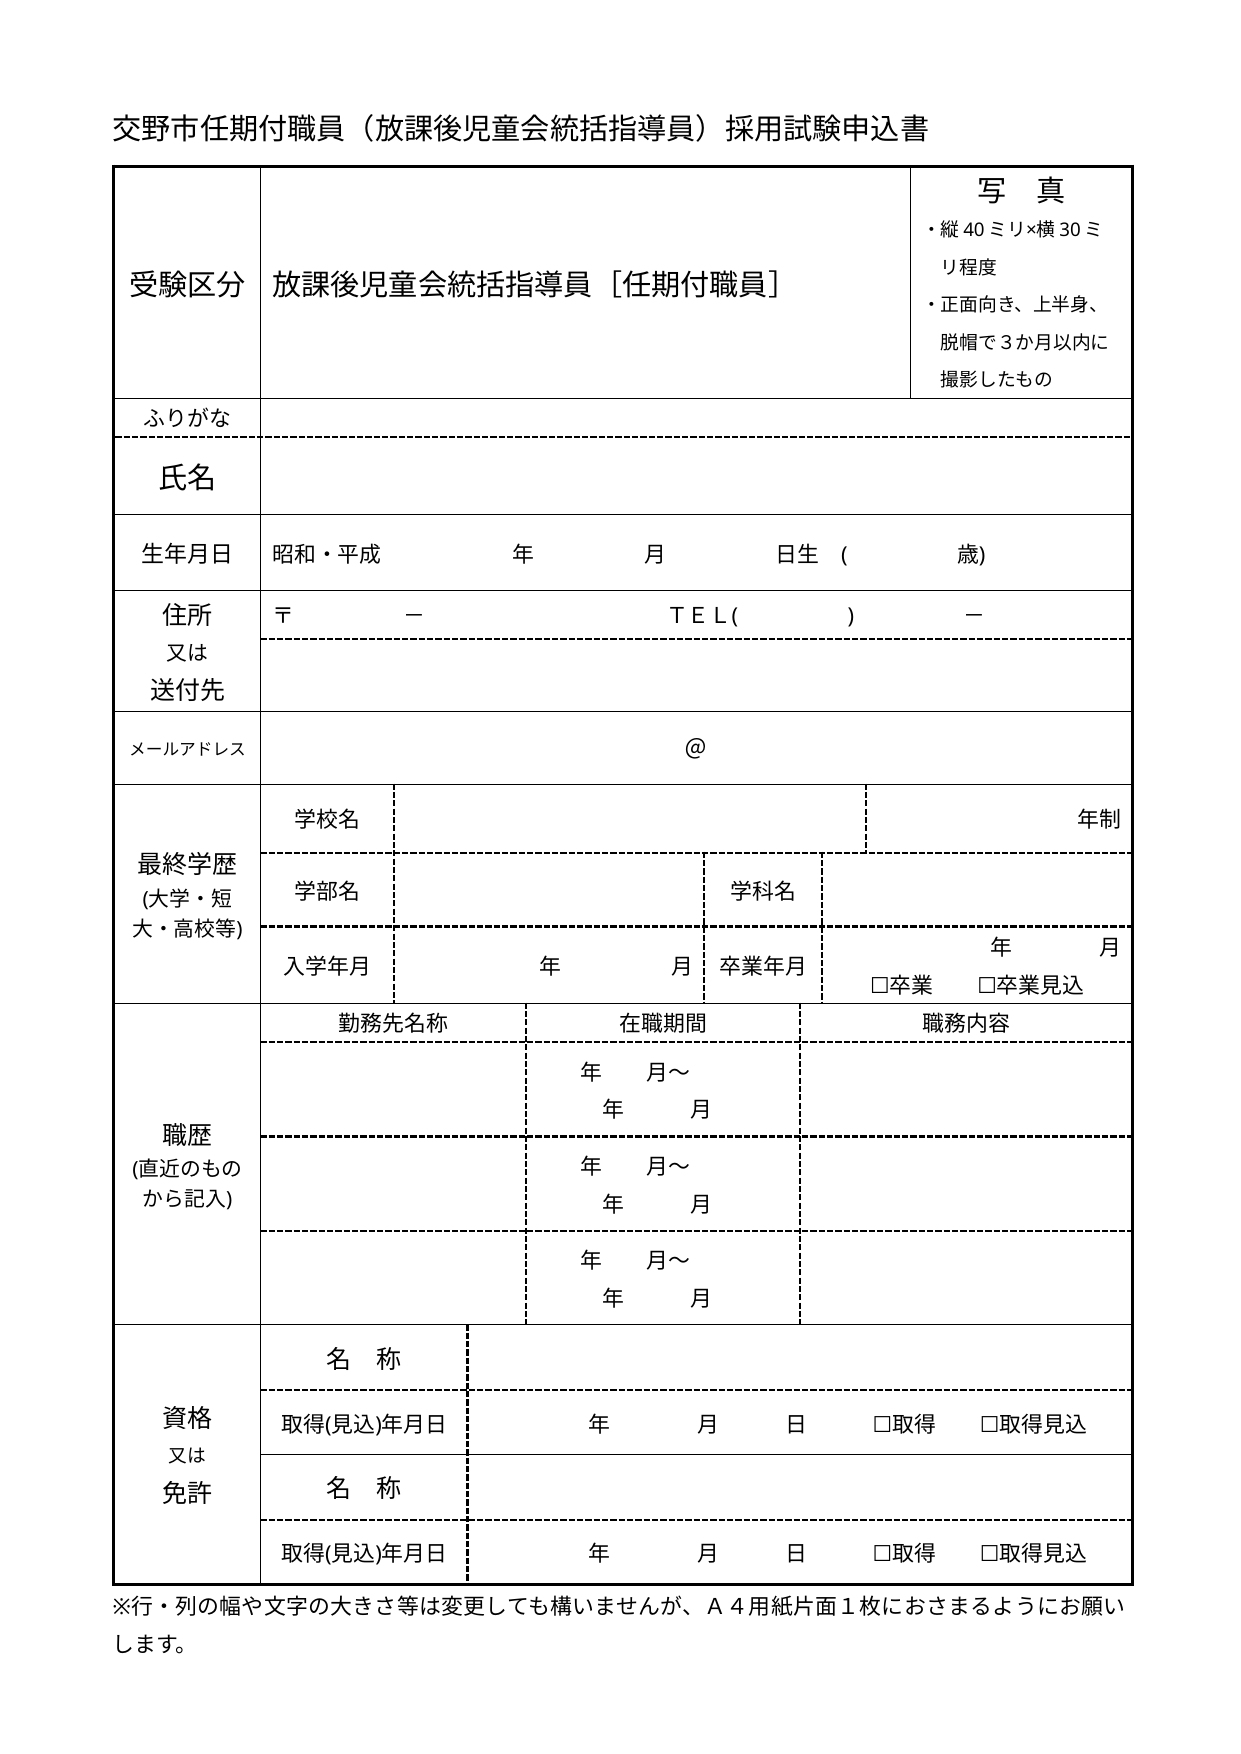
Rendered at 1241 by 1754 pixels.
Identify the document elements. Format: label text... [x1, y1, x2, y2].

table_cell 年 月 卒業 卒業見込 [822, 925, 1131, 1002]
table_cell [261, 1135, 526, 1230]
table_cell 年 月 日 取得 取得見込 [468, 1389, 1131, 1454]
table_cell 入学年月 [261, 925, 394, 1002]
table_cell 取得(見込)年月日 [261, 1519, 467, 1583]
table_cell [394, 785, 866, 852]
table_cell 年制 [866, 785, 1131, 852]
table_header 受験区分 [115, 168, 260, 397]
table_cell 資格 又は 免許 [115, 1325, 260, 1583]
table_cell 年 月 日 取得 取得見込 [468, 1519, 1131, 1583]
table_cell 職歴 (直近のものから記入) [115, 1004, 260, 1324]
table_cell [261, 638, 1131, 711]
table_cell 生年月日 [115, 515, 260, 590]
table_cell 名 称 [261, 1325, 467, 1389]
table_cell 住所 又は 送付先 [115, 591, 260, 711]
table_cell ＠ [261, 712, 1131, 783]
table_cell [800, 1041, 1131, 1135]
table_cell 〒 － ＴＥＬ( ) － [261, 591, 1131, 637]
table_cell ふりがな [115, 399, 260, 436]
table_cell [468, 1325, 1131, 1389]
table_cell 昭和・平成 年 月 日生 ( 歳) [261, 515, 1131, 590]
table_cell 年 月 [394, 925, 704, 1002]
table_cell 年 月～ 年 月 [526, 1230, 800, 1324]
table_cell [468, 1455, 1131, 1518]
table_cell 名 称 [261, 1455, 467, 1518]
table_cell [822, 852, 1131, 925]
table_cell 年 月～ 年 月 [526, 1135, 800, 1230]
table_cell [261, 1230, 526, 1324]
table_cell 取得(見込)年月日 [261, 1389, 467, 1454]
table_cell [261, 1041, 526, 1135]
table_cell 学部名 [261, 852, 394, 925]
table_cell 在職期間 [526, 1004, 800, 1041]
table_cell [261, 436, 1131, 514]
table_cell [800, 1230, 1131, 1324]
table_cell 年 月～ 年 月 [526, 1041, 800, 1135]
table_cell [800, 1135, 1131, 1230]
table_cell 勤務先名称 [261, 1004, 526, 1041]
table_cell 職務内容 [800, 1004, 1131, 1041]
table_cell 学科名 [704, 852, 822, 925]
table_cell 学校名 [261, 785, 394, 852]
table_header 放課後児童会統括指導員［任期付職員］ [261, 168, 910, 397]
text ※行・列の幅や文字の大きさ等は変更しても構いませんが、Ａ４用紙片面１枚におさまるようにお願いします。 [112, 1586, 1128, 1661]
table_cell [261, 399, 1131, 436]
table_cell 最終学歴 (大学・短大・高校等) [115, 785, 260, 1002]
table_header 写 真 ・縦40ミリ×横30ミリ程度 ・正面向き、上半身、脱帽で３か月以内に撮影したもの [911, 168, 1131, 397]
table_cell [394, 852, 704, 925]
table_cell メールアドレス [115, 712, 260, 783]
table_cell 卒業年月 [704, 925, 822, 1002]
table_cell 氏名 [115, 436, 260, 514]
text 交野市任期付職員（放課後児童会統括指導員）採用試験申込書 [112, 89, 1128, 164]
